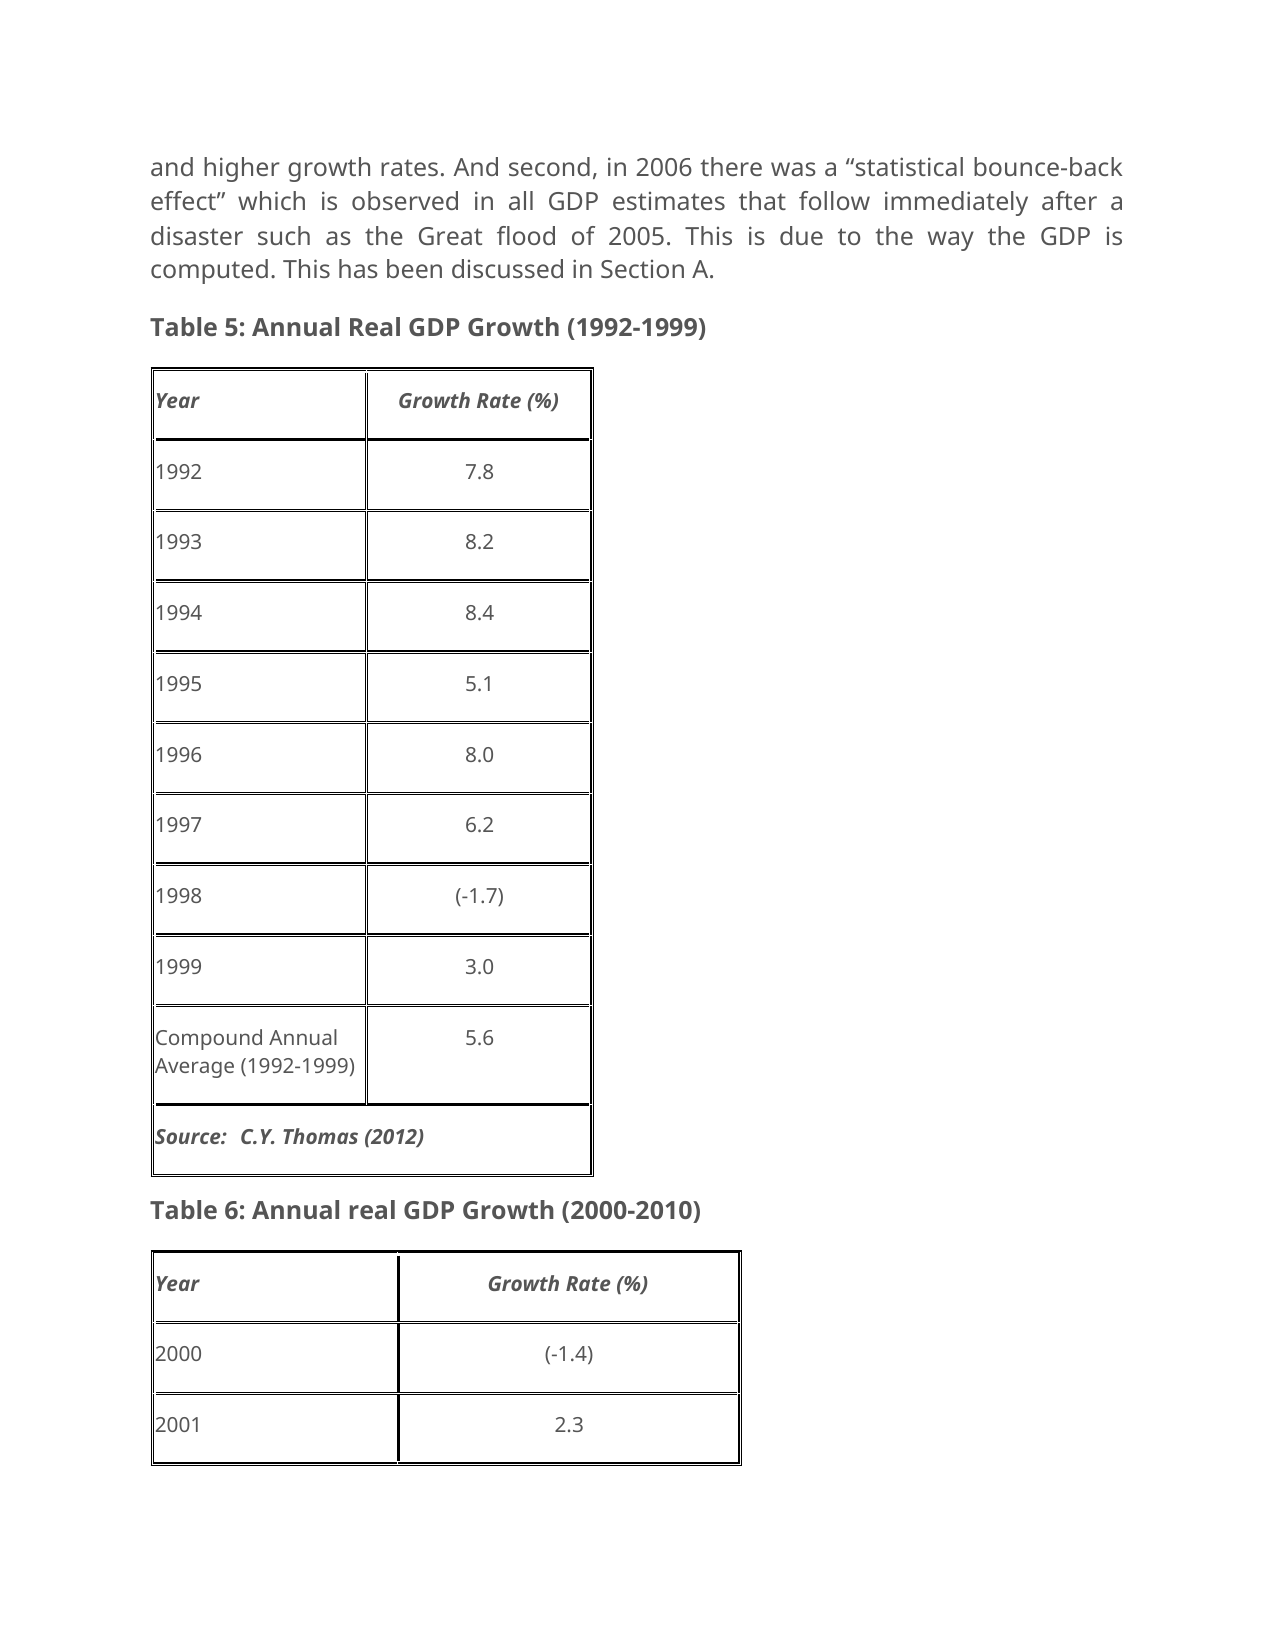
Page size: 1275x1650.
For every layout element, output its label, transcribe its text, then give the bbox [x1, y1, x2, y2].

table_header Growth Rate (%) [367, 371, 590, 438]
table_cell 8.0 [367, 721, 592, 792]
table_cell Source: C.Y. Thomas (2012) [152, 1103, 592, 1174]
table_cell 8.4 [368, 579, 591, 650]
table_cell 3.0 [368, 933, 591, 1004]
table_cell (-1.7) [368, 862, 591, 933]
table_cell 8.2 [367, 509, 592, 579]
table_header Year [154, 371, 367, 438]
table_cell 1998 [154, 862, 365, 933]
table_cell 7.8 [368, 438, 592, 509]
table_header Year [154, 1252, 398, 1321]
table_cell 5.6 [367, 1004, 592, 1103]
table_header Growth Rate (%) [398, 1253, 738, 1321]
table_cell 1997 [152, 792, 367, 862]
table_cell 1996 [152, 721, 367, 792]
table_cell 6.2 [367, 792, 592, 862]
table_cell 2001 [154, 1391, 398, 1462]
text Table 5: Annual Real GDP Growth (1992-1999) [150, 310, 1125, 344]
table_cell 5.1 [368, 650, 591, 721]
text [150, 150, 1125, 286]
text Table 6: Annual real GDP Growth (2000-2010) [150, 1192, 1125, 1227]
table_cell Compound Annual Average (1992-1999) [152, 1004, 367, 1103]
table_cell 1995 [154, 650, 365, 721]
table_cell 2000 [152, 1321, 398, 1391]
table_cell 1999 [154, 933, 365, 1004]
table_cell 1994 [154, 579, 365, 650]
table_cell 1993 [152, 509, 367, 579]
table_cell 2.3 [398, 1391, 739, 1462]
table_cell (-1.4) [398, 1321, 740, 1391]
table_cell 1992 [152, 438, 365, 509]
